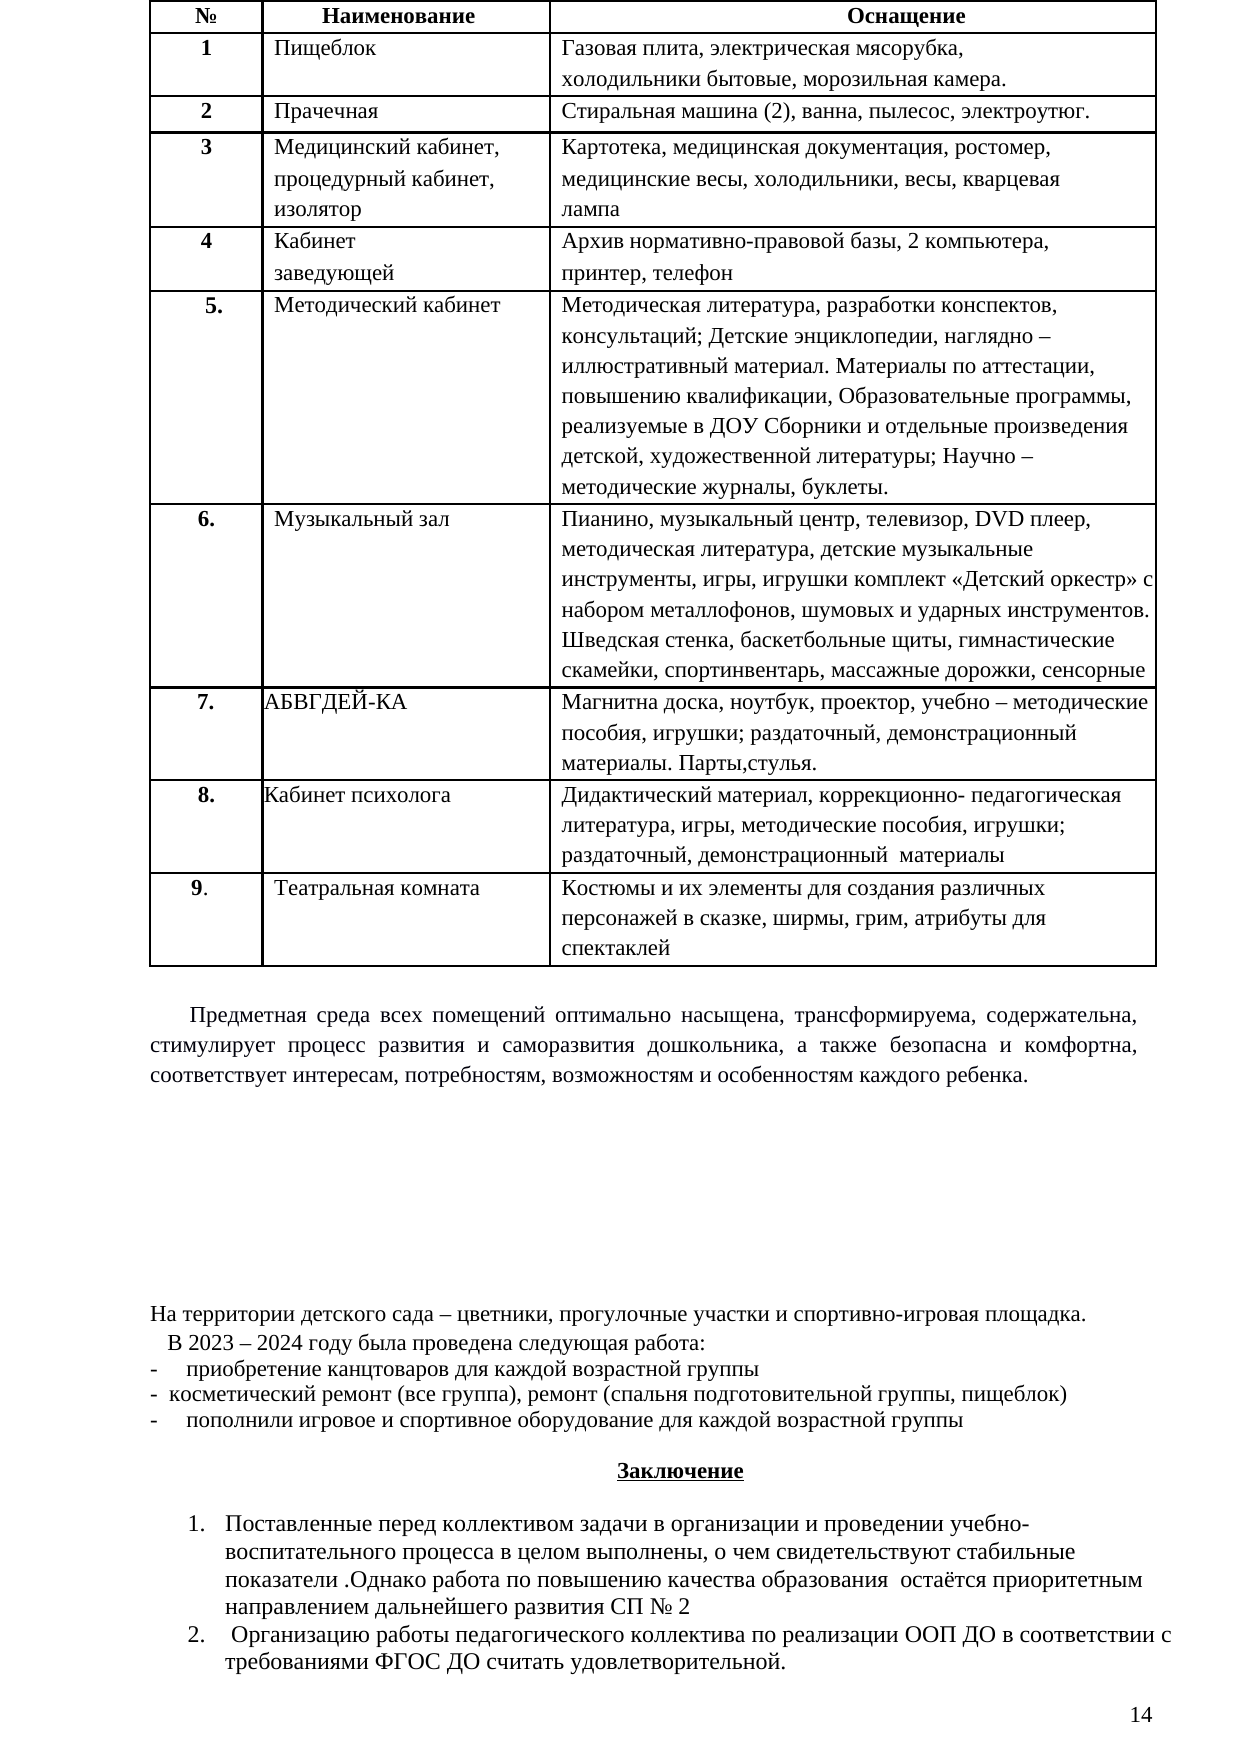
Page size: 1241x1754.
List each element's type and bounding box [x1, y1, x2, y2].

table_header [150, 0, 1183, 1675]
